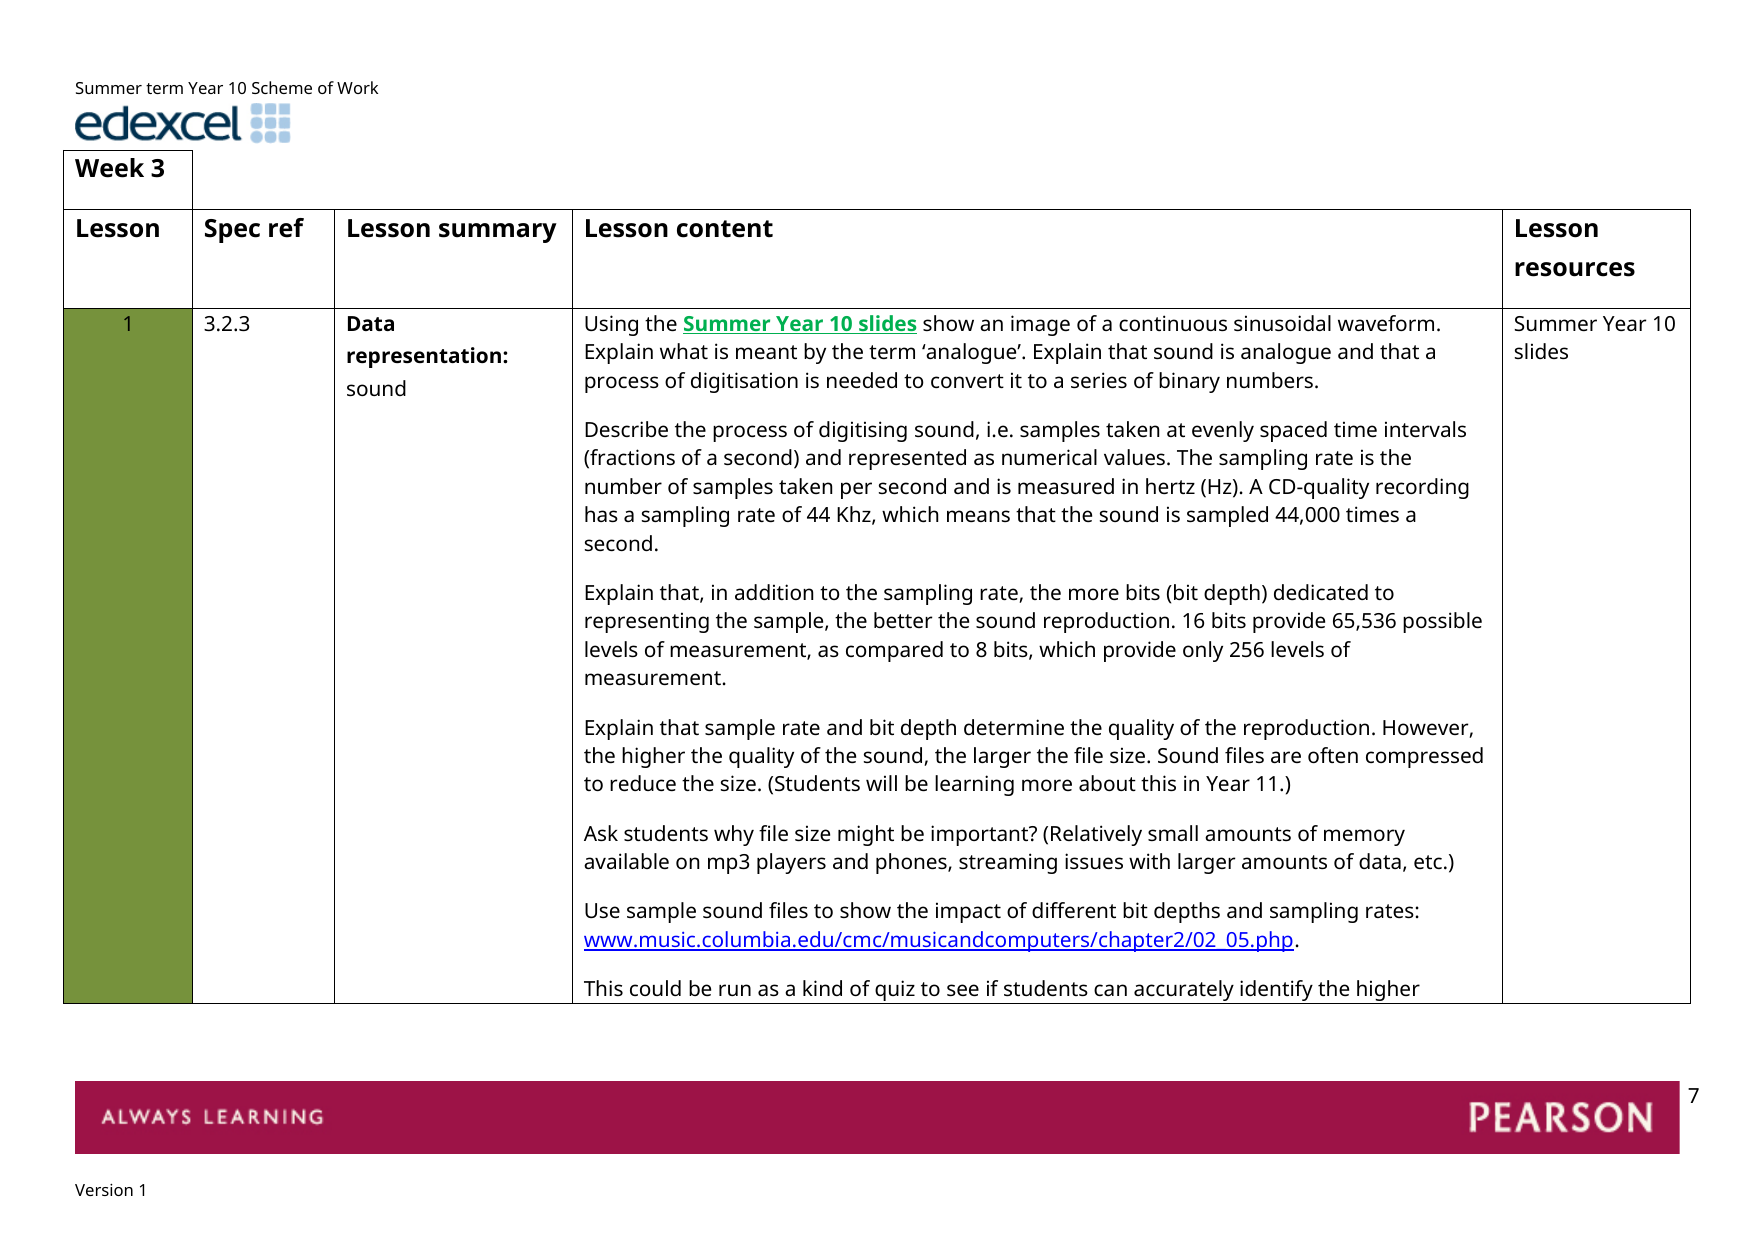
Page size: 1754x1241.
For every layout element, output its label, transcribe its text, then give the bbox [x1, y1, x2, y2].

table_header Week 3 [64, 151, 192, 209]
table_cell 3.2.3 [193, 309, 334, 1003]
table_cell 1 [64, 309, 192, 1003]
table_cell Lesson resources [1503, 210, 1690, 308]
table_cell Data representation: sound [335, 309, 572, 1003]
picture [75, 1081, 1680, 1154]
table_cell Lesson [64, 210, 192, 308]
table_cell Lesson content [573, 210, 1502, 308]
table_cell Summer Year 10 slides [1503, 309, 1690, 1003]
picture [75, 103, 291, 144]
table_cell Lesson summary [335, 210, 572, 308]
table_cell Spec ref [193, 210, 334, 308]
